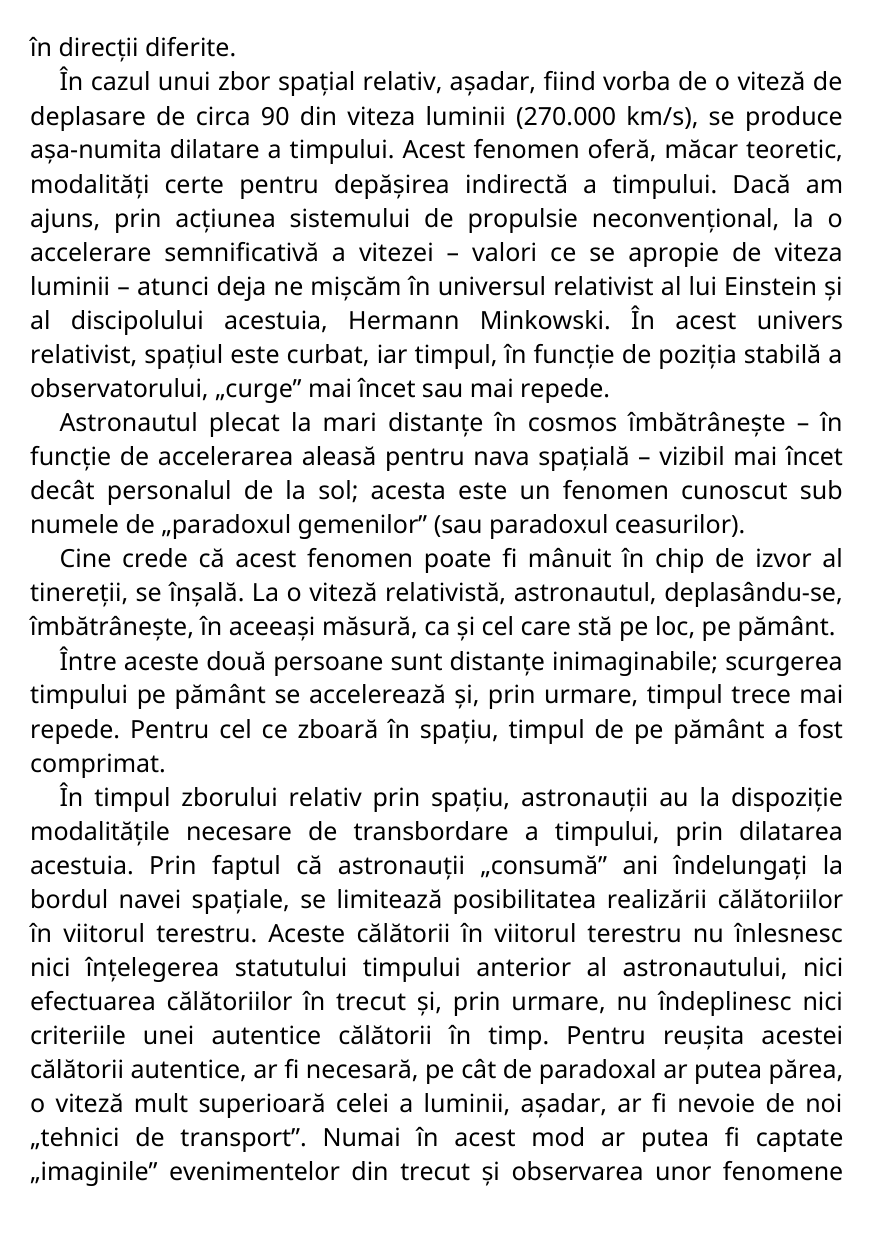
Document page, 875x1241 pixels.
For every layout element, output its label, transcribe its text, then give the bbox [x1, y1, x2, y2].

text În cazul unui zbor spaţial relativ, aşadar, fiind vorba de o viteză de deplasare de circa 90 din viteza luminii (270.000 km/s), se produce aşa-numita dilatare a timpului. Acest fenomen oferă, măcar teoretic, modalităţi certe pentru depăşirea indirectă a timpului. Dacă am ajuns, prin acţiunea sistemului de propulsie neconvenţional, la o accelerare semnificativă a vitezei – valori ce se apropie de viteza luminii – atunci deja ne mişcăm în universul relativist al lui Einstein şi al discipolului acestuia, Hermann Minkowski. În acest univers relativist, spaţiul este curbat, iar timpul, în funcţie de poziţia stabilă a observatorului, „curge” mai încet sau mai repede. [30, 64, 844, 405]
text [30, 779, 844, 1188]
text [30, 30, 844, 64]
text Cine crede că acest fenomen poate fi mânuit în chip de izvor al tinereţii, se înşală. La o viteză relativistă, astronautul, deplasându-se, îmbătrâneşte, în aceeaşi măsură, ca şi cel care stă pe loc, pe pământ. [30, 541, 844, 643]
text Astronautul plecat la mari distanţe în cosmos îmbătrâneşte – în funcţie de accelerarea aleasă pentru nava spaţială – vizibil mai încet decât personalul de la sol; acesta este un fenomen cunoscut sub numele de „paradoxul gemenilor” (sau paradoxul ceasurilor). [30, 405, 844, 541]
text Între aceste două persoane sunt distanţe inimaginabile; scurgerea timpului pe pământ se accelerează şi, prin urmare, timpul trece mai repede. Pentru cel ce zboară în spaţiu, timpul de pe pământ a fost comprimat. [30, 643, 844, 779]
